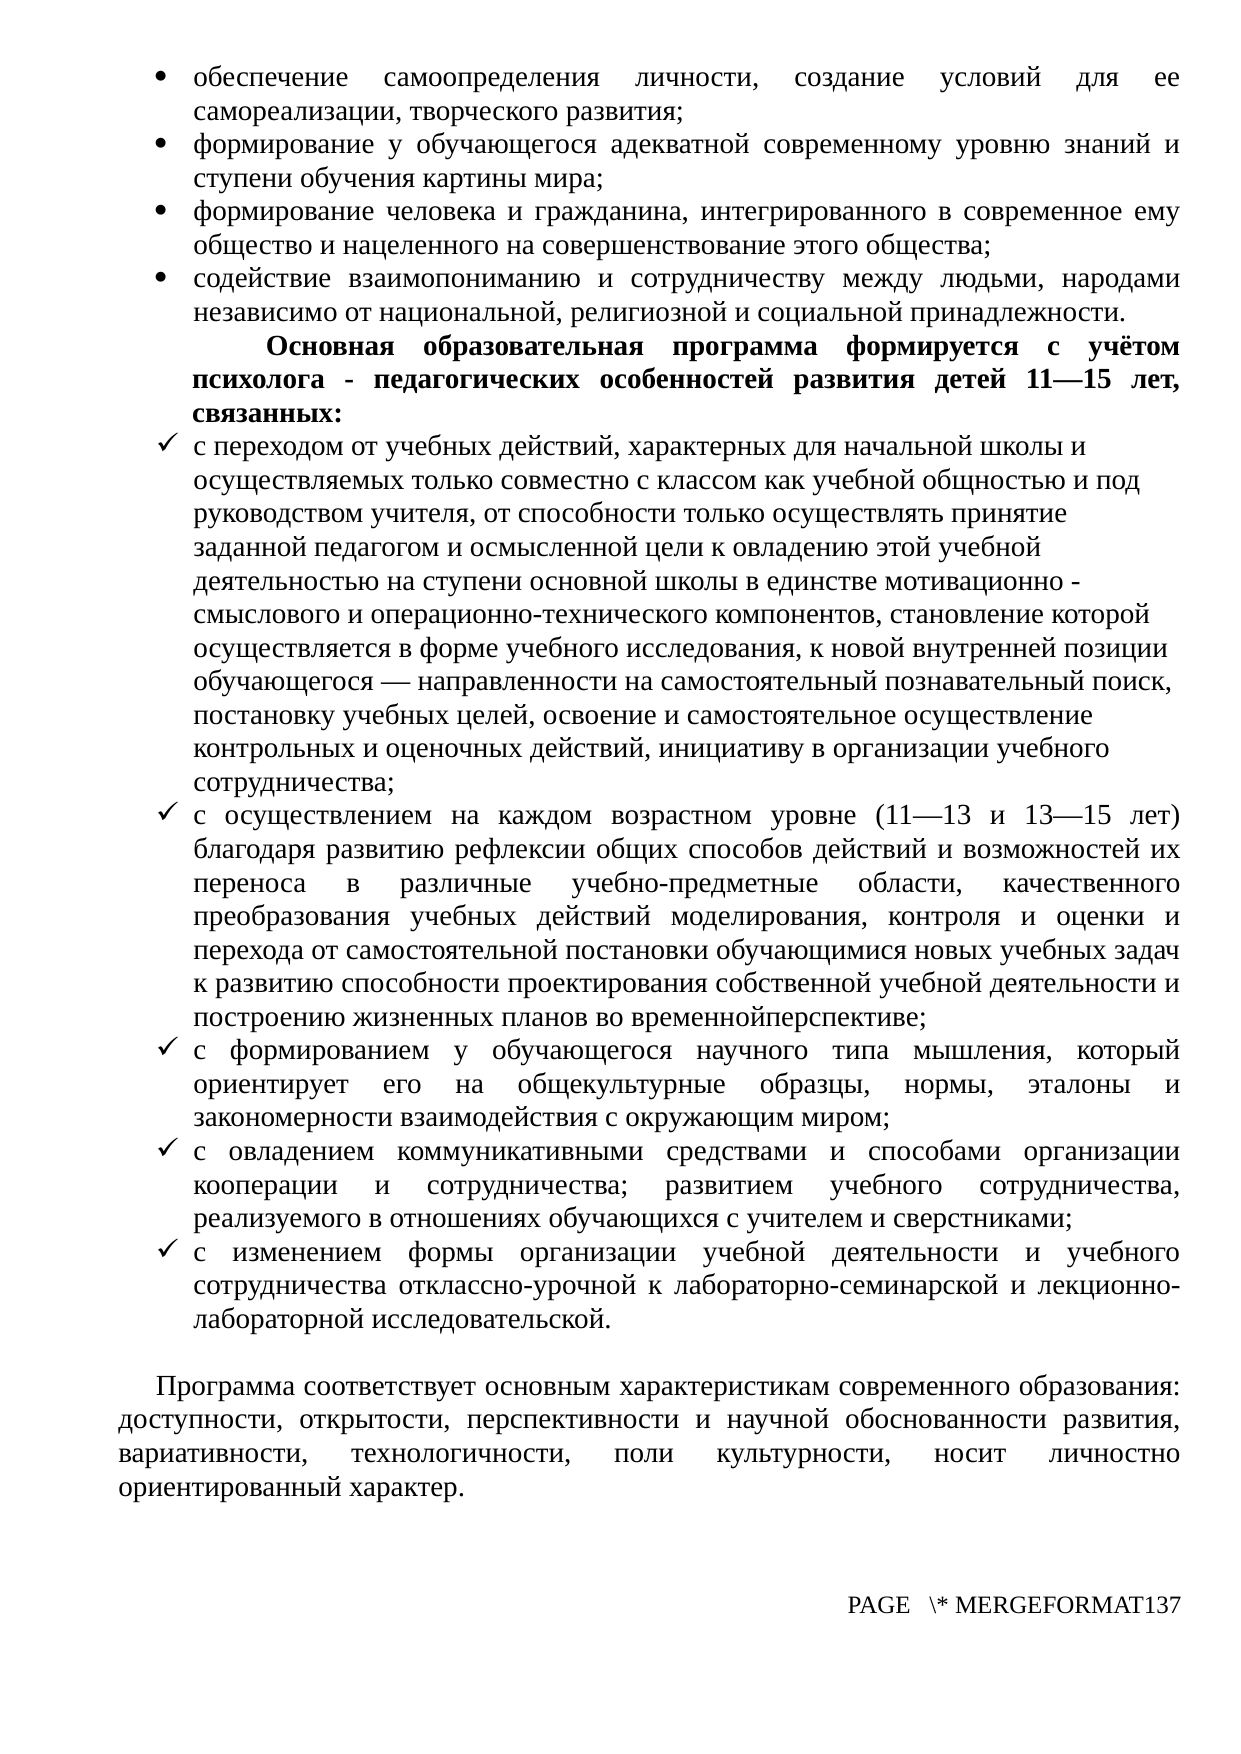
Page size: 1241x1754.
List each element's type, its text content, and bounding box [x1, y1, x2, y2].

list с изменением формы организации учебной деятельности и учебного сотрудничества отклассно-урочной к лабораторно-семинарской и лекционно-лабораторной исследовательской. [156, 1234, 1181, 1334]
text Основная образовательная программа формируется с учётом психолога - педагогических особенностей развития детей 11—15 лет, связанных: [192, 328, 1181, 428]
list формирование у обучающегося адекватной современному уровню знаний и ступени обучения картины мира; [156, 126, 1181, 193]
text Программа соответствует основным характеристикам современного образования: доступности, открытости, перспективности и научной обоснованности развития, вариативности, технологичности, поли культурности, носит личностно ориентированный характер. [118, 1368, 1181, 1502]
list с осуществлением на каждом возрастном уровне (11—13 и 13—15 лет) благодаря развитию рефлексии общих способов действий и возможностей их переноса в различные учебно-предметные области, качественного преобразования учебных действий моделирования, контроля и оценки и перехода от самостоятельной постановки обучающимися новых учебных задач к развитию способности проектирования собственной учебной деятельности и построению жизненных планов во временнойперспективе; [156, 797, 1181, 1032]
list с формированием у обучающегося научного типа мышления, который ориентирует его на общекультурные образцы, нормы, эталоны и закономерности взаимодействия с окружающим миром; [156, 1032, 1181, 1133]
list с овладением коммуникативными средствами и способами организации кооперации и сотрудничества; развитием учебного сотрудничества, реализуемого в отношениях обучающихся с учителем и сверстниками; [156, 1133, 1181, 1234]
list формирование человека и гражданина, интегрированного в современное ему общество и нацеленного на совершенствование этого общества; [156, 193, 1181, 261]
list обеспечение самоопределения личности, создание условий для ее самореализации, творческого развития; [156, 59, 1181, 126]
list содействие взаимопониманию и сотрудничеству между людьми, народами независимо от национальной, религиозной и социальной принадлежности. [156, 261, 1181, 328]
list с переходом от учебных действий, характерных для начальной школы и осуществляемых только совместно с классом как учебной общностью и под руководством учителя, от способности только осуществлять принятие заданной педагогом и осмысленной цели к овладению этой учебной деятельностью на ступени основной школы в единстве мотивационно - смыслового и операционно-технического компонентов, становление которой осуществляется в форме учебного исследования, к новой внутренней позиции обучающегося — направленности на самостоятельный познавательный поиск, постановку учебных целей, освоение и самостоятельное осуществление контрольных и оценочных действий, инициативу в организации учебного сотрудничества; [156, 428, 1181, 797]
